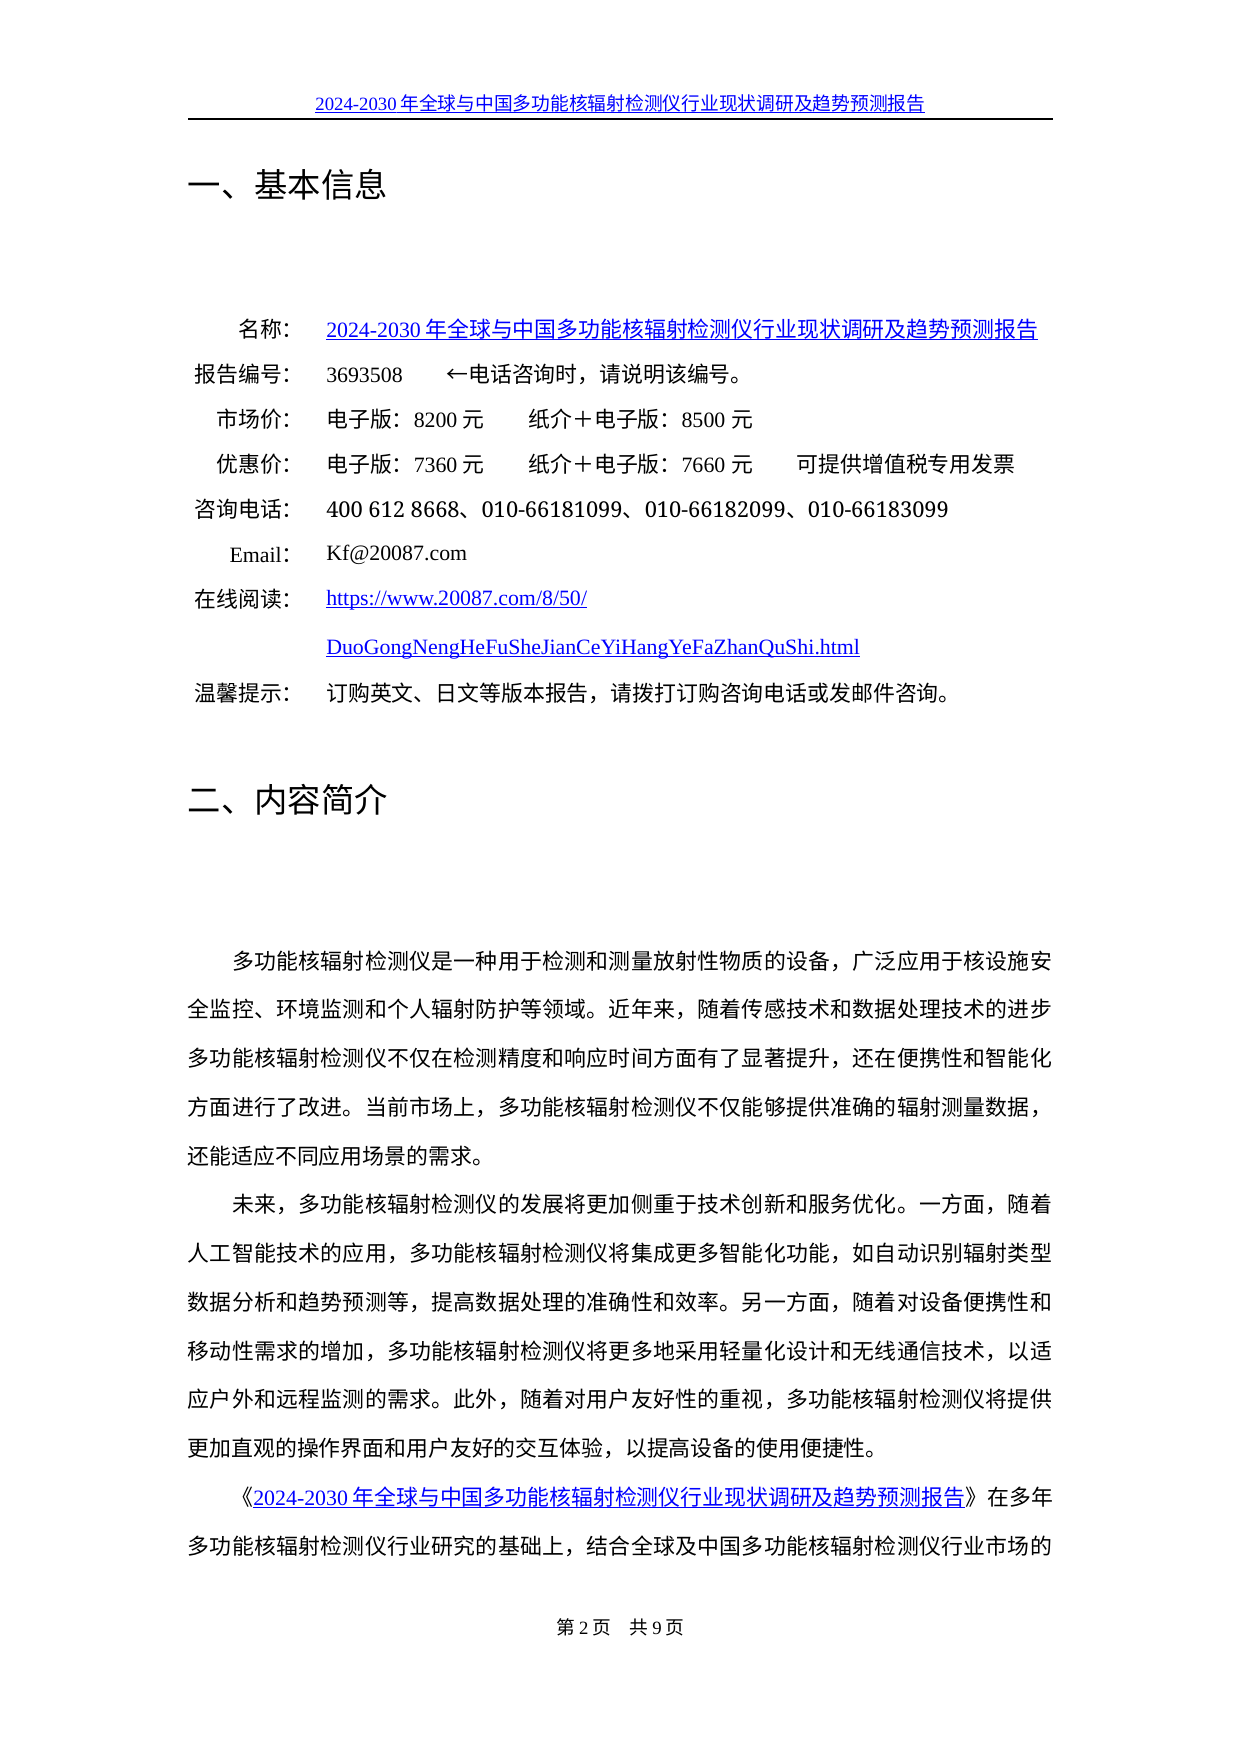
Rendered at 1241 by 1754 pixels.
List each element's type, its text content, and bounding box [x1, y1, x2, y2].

table_cell 在线阅读： [167, 582, 315, 675]
table_cell 订购英文、日文等版本报告，请拨打订购咨询电话或发邮件咨询。 [315, 675, 1073, 720]
table_cell 优惠价： [167, 447, 315, 492]
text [187, 943, 1053, 1561]
table_cell 咨询电话： [167, 492, 315, 537]
title 二、内容简介 [187, 766, 1053, 831]
table_cell 电子版：7360 元 纸介＋电子版：7660 元 可提供增值税专用发票 [315, 447, 1073, 492]
table_cell 电子版：8200 元 纸介＋电子版：8500 元 [315, 402, 1073, 447]
table_cell 市场价： [167, 402, 315, 447]
table_cell Kf@20087.com [315, 537, 1073, 582]
table_cell 温馨提示： [167, 675, 315, 720]
title 一、基本信息 [187, 150, 1053, 215]
table_cell 400 612 8668、010-66181099、010-66182099、010-66183099 [315, 492, 1073, 537]
table_cell 3693508 ←电话咨询时，请说明该编号。 [315, 357, 1073, 402]
table_header 名称： [167, 312, 315, 357]
table_header 2024-2030年全球与中国多功能核辐射检测仪行业现状调研及趋势预测报告 [315, 312, 1073, 357]
table_cell [315, 582, 1073, 675]
table_cell Email： [167, 537, 315, 582]
table_cell 报告编号： [167, 357, 315, 402]
